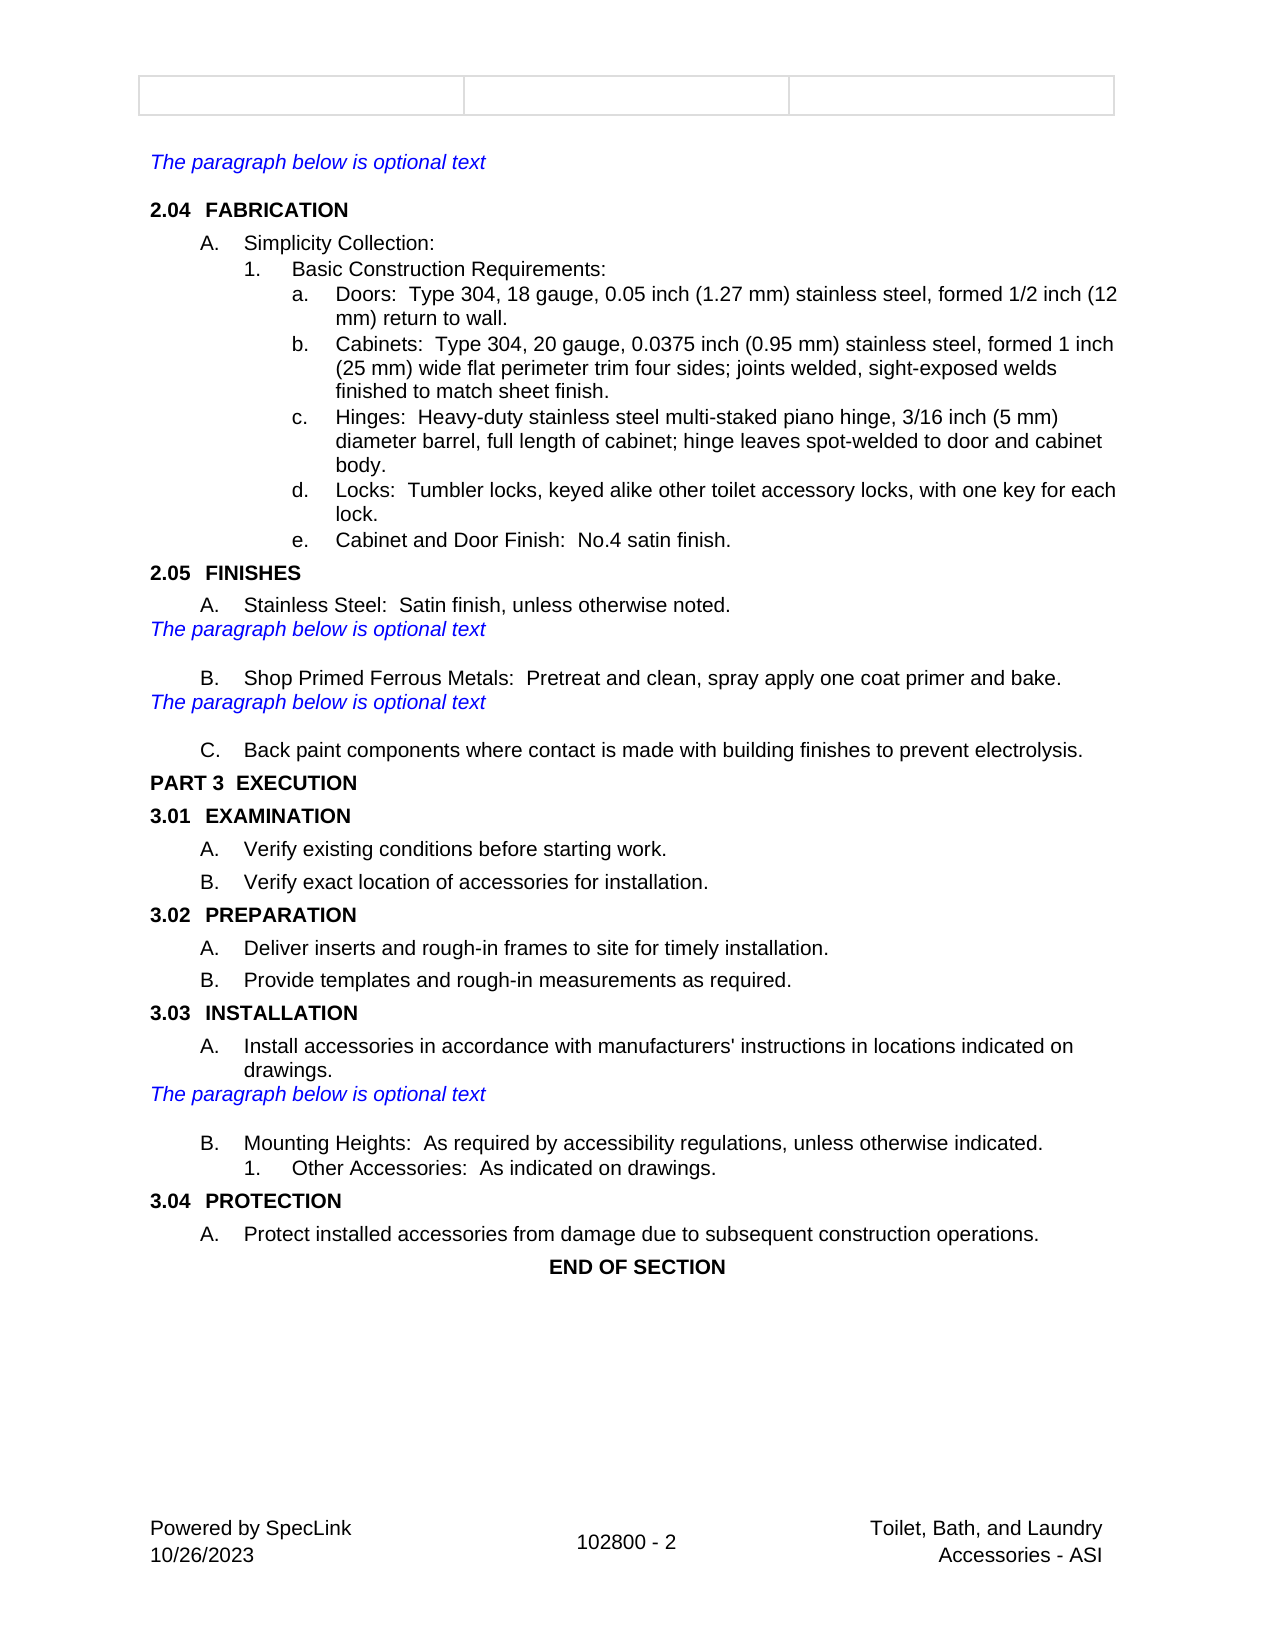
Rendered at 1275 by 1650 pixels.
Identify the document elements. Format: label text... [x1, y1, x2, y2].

list Shop Primed Ferrous Metals: Pretreat and clean, spray apply one coat primer and bake. [200, 666, 1125, 689]
list Simplicity Collection: [200, 231, 1125, 255]
list The paragraph below is optional text [150, 617, 1125, 641]
list Other Accessories: As indicated on drawings. [244, 1156, 1125, 1180]
list Deliver inserts and rough-in frames to site for timely installation. [200, 935, 1125, 959]
list Cabinet and Door Finish: No.4 satin finish. [292, 527, 1125, 551]
list Cabinets: Type 304, 20 gauge, 0.0375 inch (0.95 mm) stainless steel, formed 1 inch (25 mm) wide flat perimeter trim four sides; joints welded, sight-exposed welds finished to match sheet finish. [292, 331, 1125, 403]
list Doors: Type 304, 18 gauge, 0.05 inch (1.27 mm) stainless steel, formed 1/2 inch (12 mm) return to wall. [292, 282, 1125, 330]
list Stainless Steel: Satin finish, unless otherwise noted. [200, 593, 1125, 617]
list Locks: Tumbler locks, keyed alike other toilet accessory locks, with one key for each lock. [292, 478, 1125, 526]
list Provide templates and rough-in measurements as required. [200, 968, 1125, 992]
list PROTECTION [150, 1189, 1125, 1213]
list The paragraph below is optional text [150, 689, 1125, 713]
list Hinges: Heavy-duty stainless steel multi-staked piano hinge, 3/16 inch (5 mm) diameter barrel, full length of cabinet; hinge leaves spot-welded to door and cabinet body. [292, 405, 1125, 477]
list PART 3 EXECUTION [150, 771, 1125, 795]
list Protect installed accessories from damage due to subsequent construction operations. [200, 1222, 1125, 1246]
list Back paint components where contact is made with building finishes to prevent electrolysis. [200, 738, 1125, 762]
list The paragraph below is optional text [150, 1082, 1125, 1106]
list Fabrication [150, 198, 1125, 222]
list INSTALLATION [150, 1001, 1125, 1025]
list Verify exact location of accessories for installation. [200, 869, 1125, 893]
list Verify existing conditions before starting work. [200, 837, 1125, 861]
list EXAMINATION [150, 804, 1125, 828]
list Basic Construction Requirements: [244, 257, 1125, 281]
list Install accessories in accordance with manufacturers' instructions in locations indicated on drawings. [200, 1034, 1125, 1082]
list The paragraph below is optional text [150, 150, 1125, 174]
list END OF SECTION [150, 1254, 1125, 1278]
list Mounting Heights: As required by accessibility regulations, unless otherwise indicated. [200, 1130, 1125, 1154]
list Finishes [150, 560, 1125, 584]
list PREPARATION [150, 902, 1125, 926]
